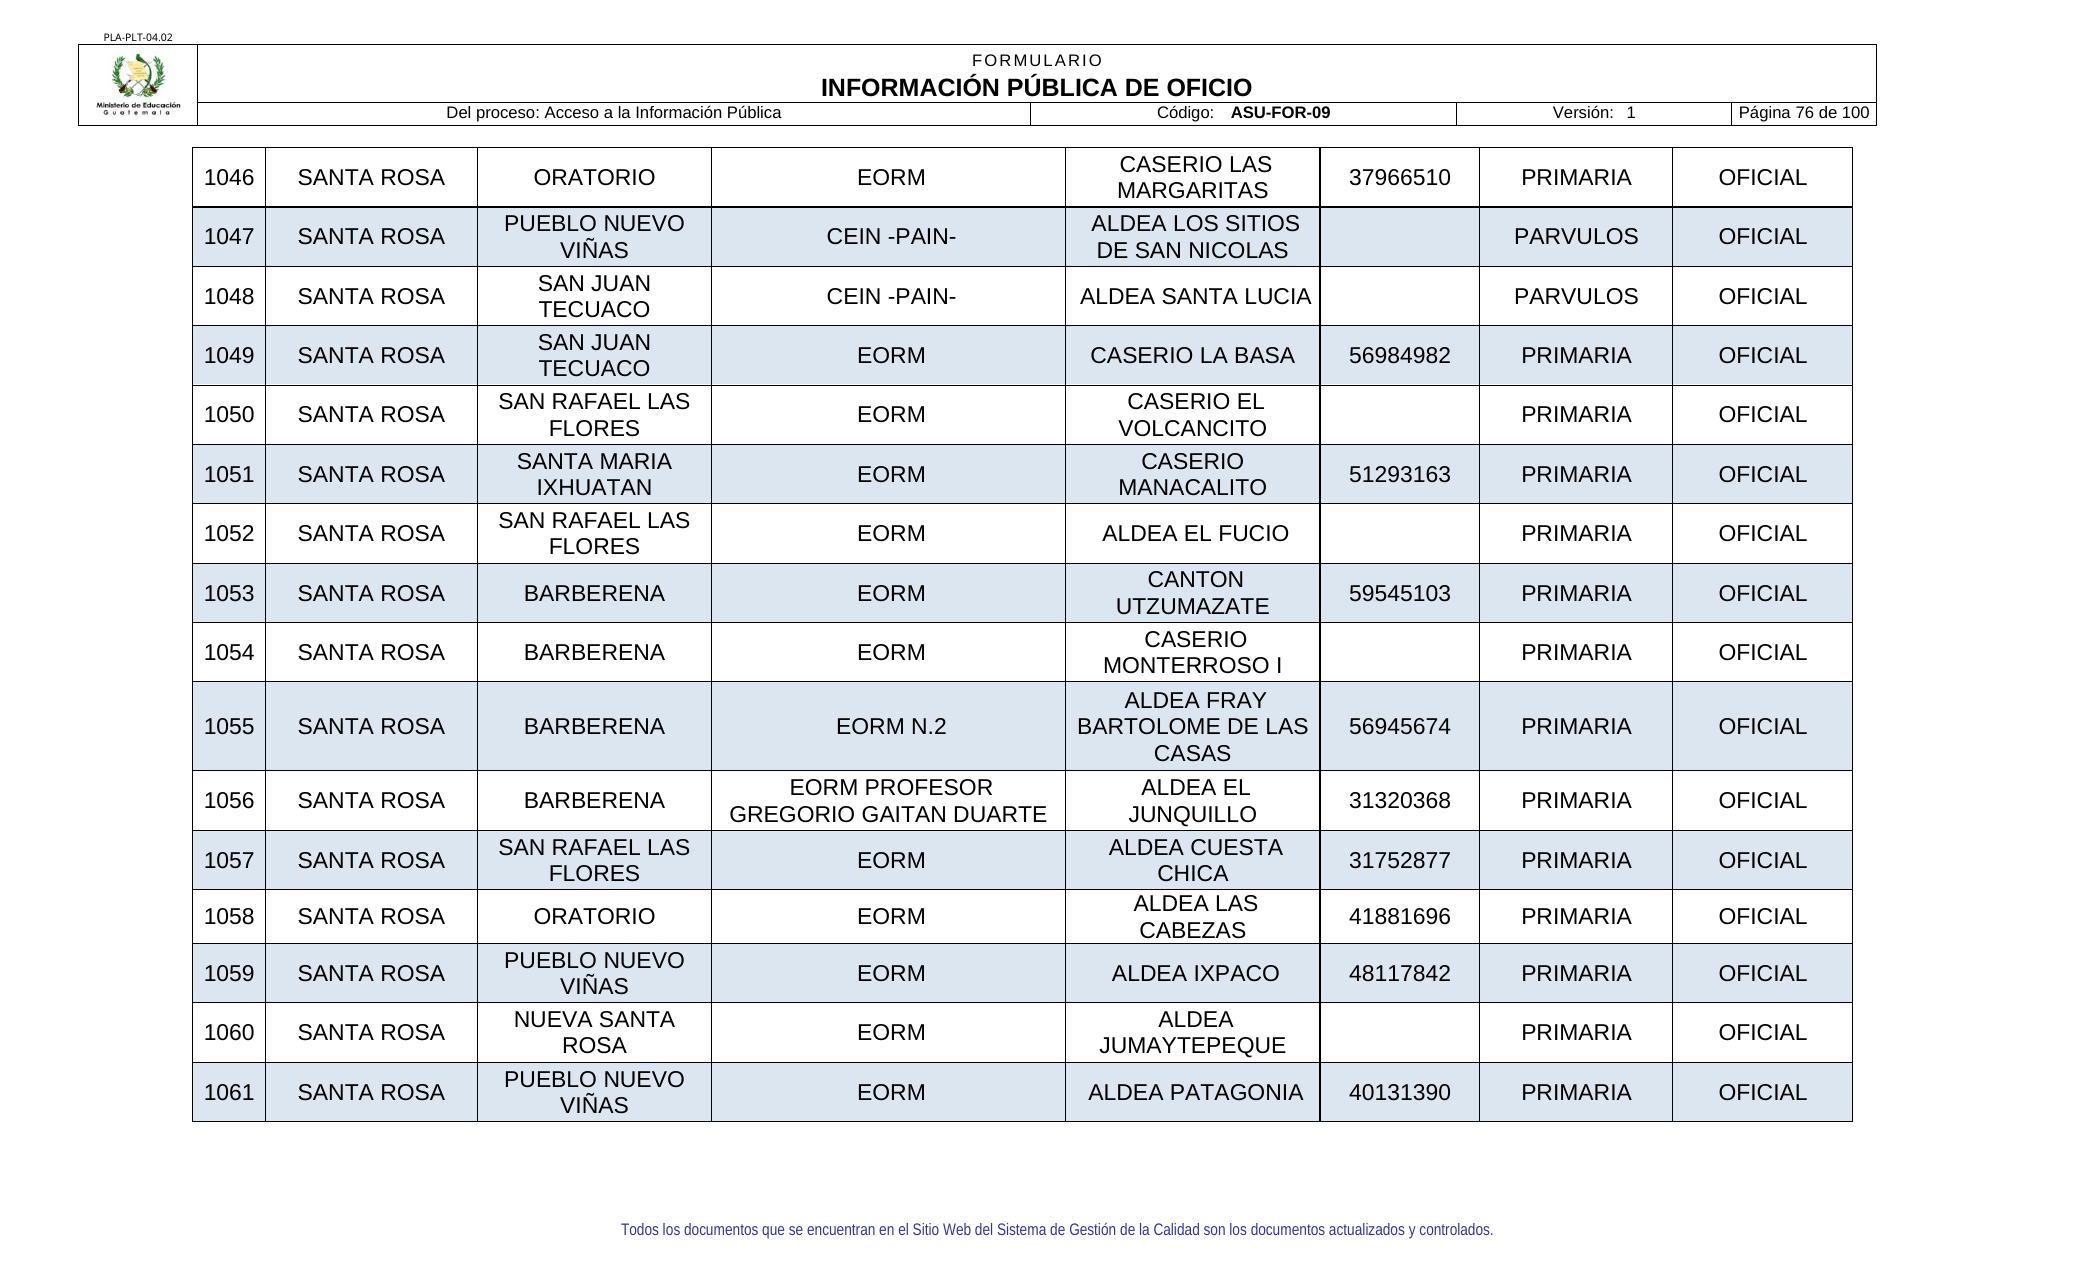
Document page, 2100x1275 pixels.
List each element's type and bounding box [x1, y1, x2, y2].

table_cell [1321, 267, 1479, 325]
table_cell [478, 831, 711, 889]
picture [95, 51, 181, 117]
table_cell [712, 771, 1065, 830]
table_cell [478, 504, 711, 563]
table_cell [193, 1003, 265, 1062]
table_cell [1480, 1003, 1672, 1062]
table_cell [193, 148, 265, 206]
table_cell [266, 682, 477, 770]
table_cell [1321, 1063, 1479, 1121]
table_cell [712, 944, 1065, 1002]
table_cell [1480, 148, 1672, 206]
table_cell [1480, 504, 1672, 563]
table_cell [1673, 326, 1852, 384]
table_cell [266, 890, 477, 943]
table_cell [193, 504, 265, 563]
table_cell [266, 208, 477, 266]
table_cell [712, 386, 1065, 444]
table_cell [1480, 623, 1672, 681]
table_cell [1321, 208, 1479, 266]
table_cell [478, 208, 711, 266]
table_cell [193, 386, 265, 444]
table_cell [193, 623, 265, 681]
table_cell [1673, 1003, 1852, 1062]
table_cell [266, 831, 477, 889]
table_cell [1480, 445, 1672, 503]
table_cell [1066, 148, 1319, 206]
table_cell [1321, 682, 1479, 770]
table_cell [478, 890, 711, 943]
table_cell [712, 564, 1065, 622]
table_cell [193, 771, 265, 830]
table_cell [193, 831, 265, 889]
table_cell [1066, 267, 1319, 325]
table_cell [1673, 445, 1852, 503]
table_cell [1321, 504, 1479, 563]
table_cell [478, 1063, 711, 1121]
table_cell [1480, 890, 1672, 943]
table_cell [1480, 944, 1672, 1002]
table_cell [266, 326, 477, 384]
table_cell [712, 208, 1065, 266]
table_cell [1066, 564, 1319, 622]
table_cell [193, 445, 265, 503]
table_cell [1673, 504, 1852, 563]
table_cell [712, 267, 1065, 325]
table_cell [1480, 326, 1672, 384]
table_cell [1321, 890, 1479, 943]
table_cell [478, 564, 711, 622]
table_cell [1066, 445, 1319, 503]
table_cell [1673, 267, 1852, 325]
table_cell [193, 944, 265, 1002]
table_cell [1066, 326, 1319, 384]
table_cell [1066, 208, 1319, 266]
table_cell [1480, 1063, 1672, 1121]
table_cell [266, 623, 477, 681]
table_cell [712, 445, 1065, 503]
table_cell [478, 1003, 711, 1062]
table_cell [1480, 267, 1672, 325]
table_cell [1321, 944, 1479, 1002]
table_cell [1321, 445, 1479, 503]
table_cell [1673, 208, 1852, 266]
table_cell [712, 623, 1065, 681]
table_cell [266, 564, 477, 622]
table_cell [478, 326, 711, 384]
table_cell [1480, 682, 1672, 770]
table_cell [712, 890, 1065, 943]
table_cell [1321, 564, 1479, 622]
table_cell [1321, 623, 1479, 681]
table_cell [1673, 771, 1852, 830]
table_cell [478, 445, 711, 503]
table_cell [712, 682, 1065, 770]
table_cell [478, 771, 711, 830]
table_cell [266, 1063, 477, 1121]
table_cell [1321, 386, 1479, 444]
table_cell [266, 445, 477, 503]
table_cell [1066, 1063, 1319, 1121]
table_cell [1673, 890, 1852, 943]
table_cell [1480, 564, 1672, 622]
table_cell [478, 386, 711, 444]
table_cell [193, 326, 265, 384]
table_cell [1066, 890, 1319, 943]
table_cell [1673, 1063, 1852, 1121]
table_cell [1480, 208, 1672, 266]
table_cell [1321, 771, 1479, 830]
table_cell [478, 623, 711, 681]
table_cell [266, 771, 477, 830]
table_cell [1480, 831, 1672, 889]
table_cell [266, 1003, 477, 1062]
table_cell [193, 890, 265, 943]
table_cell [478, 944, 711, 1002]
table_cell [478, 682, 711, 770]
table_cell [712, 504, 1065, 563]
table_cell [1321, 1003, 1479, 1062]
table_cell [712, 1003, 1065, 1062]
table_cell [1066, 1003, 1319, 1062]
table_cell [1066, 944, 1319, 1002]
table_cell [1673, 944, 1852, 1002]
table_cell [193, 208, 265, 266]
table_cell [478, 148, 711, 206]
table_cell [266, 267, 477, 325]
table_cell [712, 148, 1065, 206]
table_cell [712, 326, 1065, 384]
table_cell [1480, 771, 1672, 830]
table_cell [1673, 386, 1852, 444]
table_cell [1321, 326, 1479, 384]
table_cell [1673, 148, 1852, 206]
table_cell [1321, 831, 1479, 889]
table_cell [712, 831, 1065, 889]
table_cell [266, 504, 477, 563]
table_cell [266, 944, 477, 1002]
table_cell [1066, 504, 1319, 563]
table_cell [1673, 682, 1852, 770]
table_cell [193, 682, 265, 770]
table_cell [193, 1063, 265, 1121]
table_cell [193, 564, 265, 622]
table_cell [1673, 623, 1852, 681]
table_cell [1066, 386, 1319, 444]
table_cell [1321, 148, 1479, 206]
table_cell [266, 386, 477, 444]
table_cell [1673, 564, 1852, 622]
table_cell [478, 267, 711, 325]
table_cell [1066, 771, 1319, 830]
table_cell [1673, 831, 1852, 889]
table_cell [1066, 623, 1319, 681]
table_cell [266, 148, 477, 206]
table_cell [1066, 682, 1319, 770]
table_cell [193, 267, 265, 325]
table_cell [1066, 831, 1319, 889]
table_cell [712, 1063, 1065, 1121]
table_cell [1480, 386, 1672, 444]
